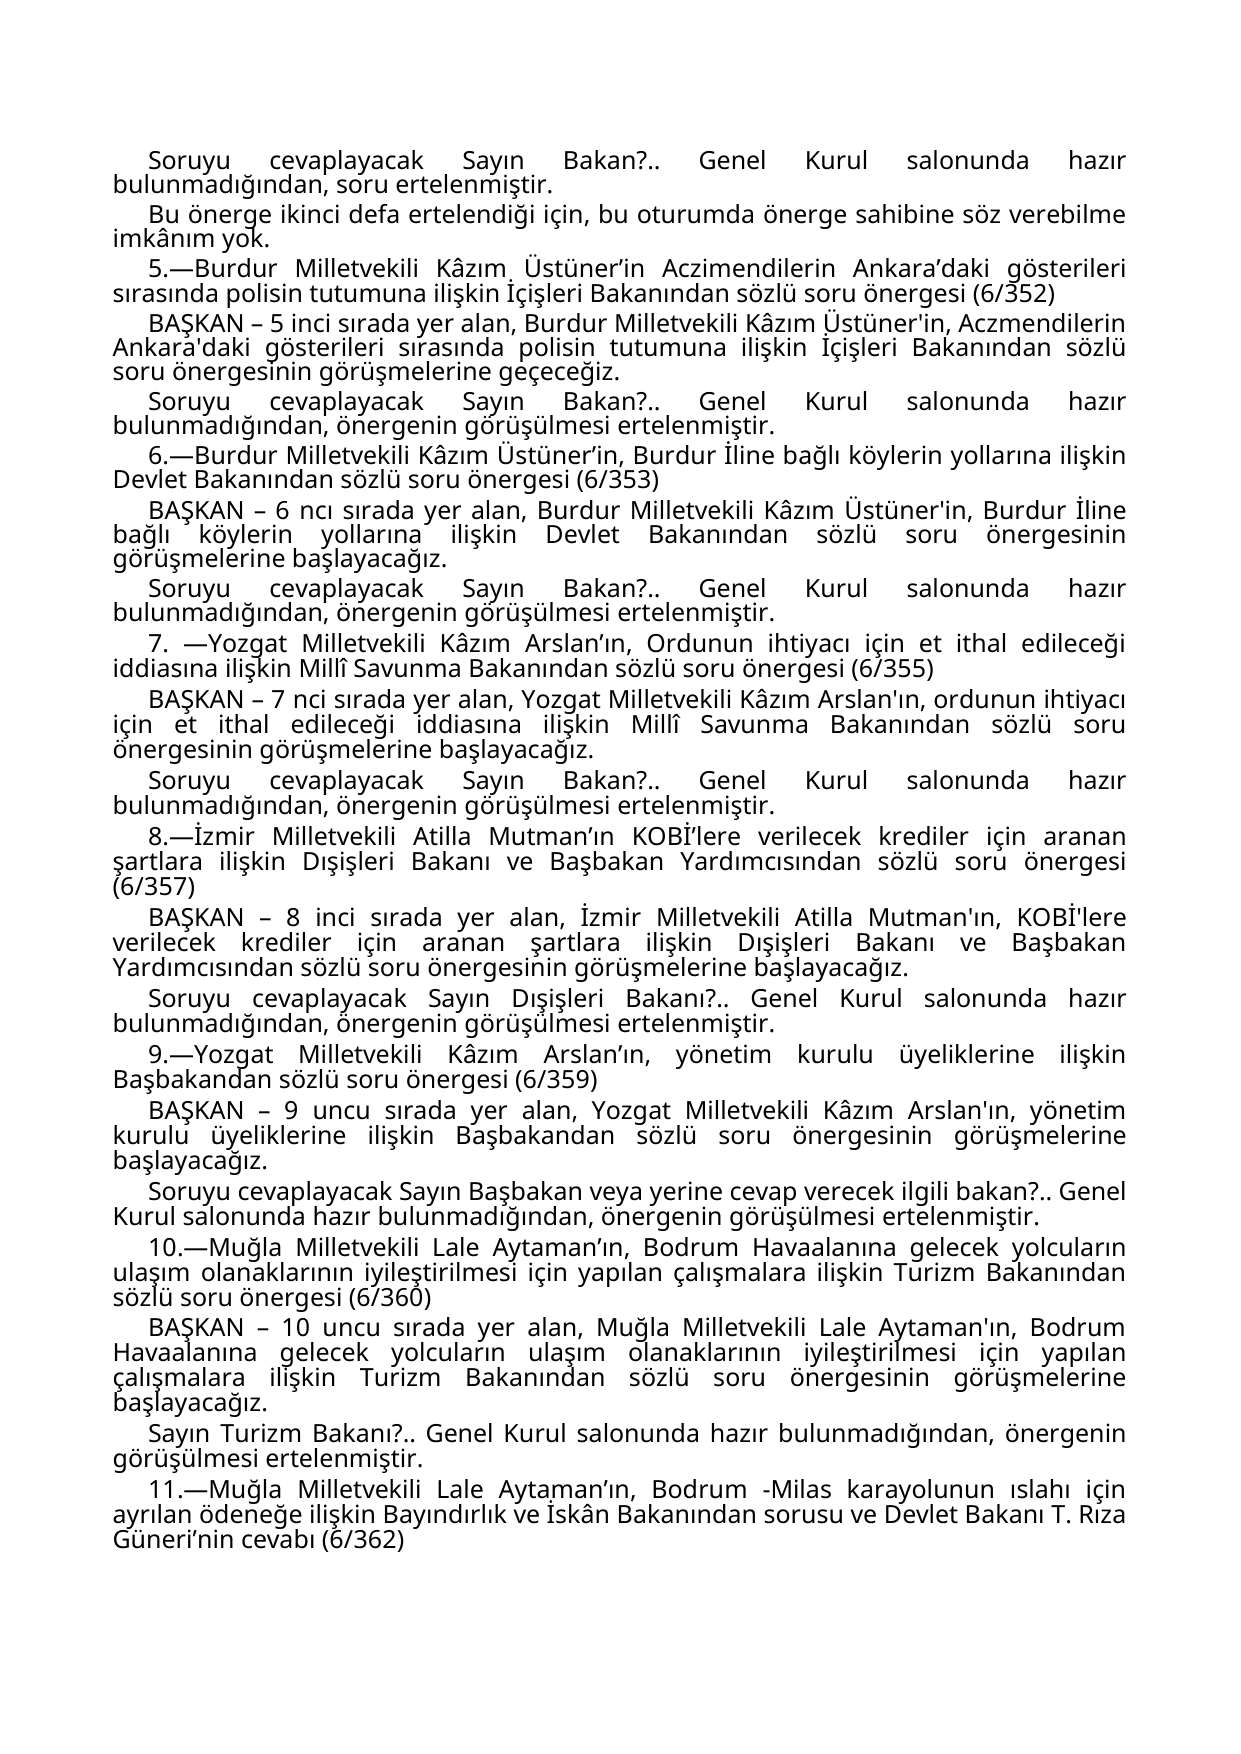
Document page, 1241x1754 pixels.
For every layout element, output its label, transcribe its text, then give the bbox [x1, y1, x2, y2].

text Bu önerge ikinci defa ertelendiği için, bu oturumda önerge sahibine söz verebilme imkânım yok. [112, 204, 1128, 253]
text Soruyu cevaplayacak Sayın Dışişleri Bakanı?.. Genel Kurul salonunda hazır bulunmadığından, önergenin görüşülmesi ertelenmiştir. [112, 987, 1128, 1037]
text Soruyu cevaplayacak Sayın Başbakan veya yerine cevap verecek ilgili bakan?.. Genel Kurul salonunda hazır bulunmadığından, önergenin görüşülmesi ertelenmiştir. [112, 1180, 1128, 1230]
text Soruyu cevaplayacak Sayın Bakan?.. Genel Kurul salonunda hazır bulunmadığından, önergenin görüşülmesi ertelenmiştir. [112, 391, 1128, 439]
text BAŞKAN – 5 inci sırada yer alan, Burdur Milletvekili Kâzım Üstüner'in, Aczmendilerin Ankara'daki gösterileri sırasında polisin tutumuna ilişkin İçişleri Bakanından sözlü soru önergesinin görüşmelerine geçeceğiz. [112, 313, 1128, 385]
text 9.—Yozgat Milletvekili Kâzım Arslan’ın, yönetim kurulu üyeliklerine ilişkin Başbakandan sözlü soru önergesi (6/359) [112, 1043, 1128, 1093]
text BAŞKAN – 7 nci sırada yer alan, Yozgat Milletvekili Kâzım Arslan'ın, ordunun ihtiyacı için et ithal edileceği iddiasına ilişkin Millî Savunma Bakanından sözlü soru önergesinin görüşmelerine başlayacağız. [112, 688, 1128, 763]
text 11.—Muğla Milletvekili Lale Aytaman’ın, Bodrum -Milas karayolunun ıslahı için ayrılan ödeneğe ilişkin Bayındırlık ve İskân Bakanından sorusu ve Devlet Bakanı T. Rıza Güneri’nin cevabı (6/362) [112, 1479, 1128, 1554]
text BAŞKAN – 9 uncu sırada yer alan, Yozgat Milletvekili Kâzım Arslan'ın, yönetim kurulu üyeliklerine ilişkin Başbakandan sözlü soru önergesinin görüşmelerine başlayacağız. [112, 1099, 1128, 1174]
text 5.—Burdur Milletvekili Kâzım Üstüner’in Aczimendilerin Ankara’daki gösterileri sırasında polisin tutumuna ilişkin İçişleri Bakanından sözlü soru önergesi (6/352) [112, 258, 1128, 307]
text BAŞKAN – 10 uncu sırada yer alan, Muğla Milletvekili Lale Aytaman'ın, Bodrum Havaalanına gelecek yolcuların ulaşım olanaklarının iyileştirilmesi için yapılan çalışmalara ilişkin Turizm Bakanından sözlü soru önergesinin görüşmelerine başlayacağız. [112, 1317, 1128, 1417]
text Sayın Turizm Bakanı?.. Genel Kurul salonunda hazır bulunmadığından, önergenin görüşülmesi ertelenmiştir. [112, 1423, 1128, 1473]
text Soruyu cevaplayacak Sayın Bakan?.. Genel Kurul salonunda hazır bulunmadığından, önergenin görüşülmesi ertelenmiştir. [112, 769, 1128, 819]
text 10.—Muğla Milletvekili Lale Aytaman’ın, Bodrum Havaalanına gelecek yolcuların ulaşım olanaklarının iyileştirilmesi için yapılan çalışmalara ilişkin Turizm Bakanından sözlü soru önergesi (6/360) [112, 1236, 1128, 1311]
text 6.—Burdur Milletvekili Kâzım Üstüner’in, Burdur İline bağlı köylerin yollarına ilişkin Devlet Bakanından sözlü soru önergesi (6/353) [112, 446, 1128, 494]
text Soruyu cevaplayacak Sayın Bakan?.. Genel Kurul salonunda hazır bulunmadığından, soru ertelenmiştir. [112, 150, 1128, 198]
text BAŞKAN – 8 inci sırada yer alan, İzmir Milletvekili Atilla Mutman'ın, KOBİ'lere verilecek krediler için aranan şartlara ilişkin Dışişleri Bakanı ve Başbakan Yardımcısından sözlü soru önergesinin görüşmelerine başlayacağız. [112, 906, 1128, 981]
text Soruyu cevaplayacak Sayın Bakan?.. Genel Kurul salonunda hazır bulunmadığından, önergenin görüşülmesi ertelenmiştir. [112, 578, 1128, 627]
text 7. —Yozgat Milletvekili Kâzım Arslan’ın, Ordunun ihtiyacı için et ithal edileceği iddiasına ilişkin Millî Savunma Bakanından sözlü soru önergesi (6/355) [112, 632, 1128, 682]
text 8.—İzmir Milletvekili Atilla Mutman’ın KOBİ’lere verilecek krediler için aranan şartlara ilişkin Dışişleri Bakanı ve Başbakan Yardımcısından sözlü soru önergesi (6/357) [112, 825, 1128, 900]
text BAŞKAN – 6 ncı sırada yer alan, Burdur Milletvekili Kâzım Üstüner'in, Burdur İline bağlı köylerin yollarına ilişkin Devlet Bakanından sözlü soru önergesinin görüşmelerine başlayacağız. [112, 500, 1128, 572]
